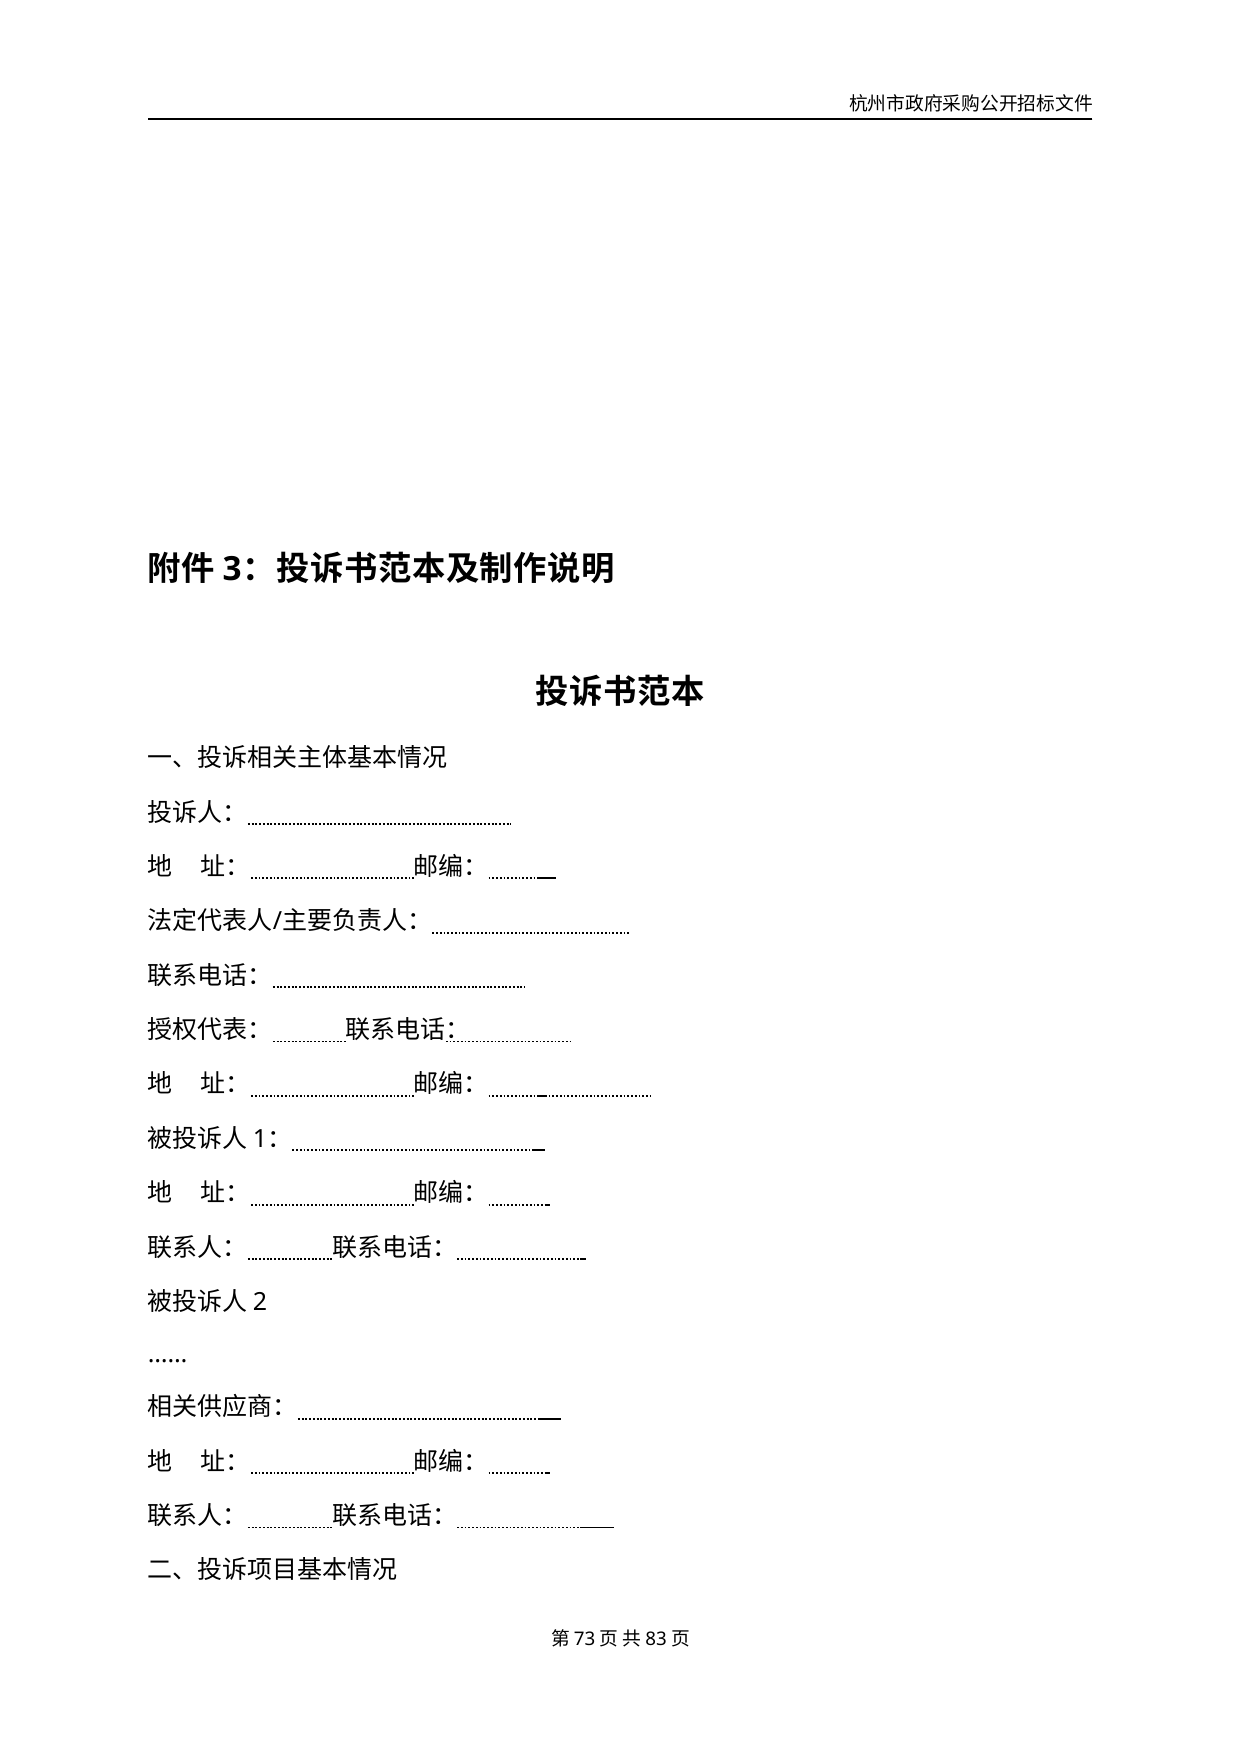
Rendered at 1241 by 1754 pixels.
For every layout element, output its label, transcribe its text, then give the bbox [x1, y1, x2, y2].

text 投诉人： [148, 792, 1092, 828]
text 联系人： 联系电话： [148, 1496, 1092, 1532]
text 地 址： 邮编： [148, 1064, 1092, 1100]
text 附件3：投诉书范本及制作说明 [148, 542, 1092, 590]
text 授权代表： 联系电话： [148, 1009, 1092, 1046]
text 被投诉人1： [148, 1118, 1092, 1154]
text 地 址： 邮编： [148, 1173, 1092, 1209]
text 地 址： 邮编： [148, 1441, 1092, 1477]
text 地 址： 邮编： [148, 846, 1092, 883]
text 二、投诉项目基本情况 [148, 1550, 1092, 1586]
text 法定代表人/主要负责人： [148, 901, 1092, 937]
text 联系电话： [148, 955, 1092, 991]
text …… [148, 1336, 1092, 1370]
text 联系人： 联系电话： [148, 1227, 1092, 1263]
text 一、投诉相关主体基本情况 [148, 738, 1092, 774]
text 投诉书范本 [148, 665, 1092, 713]
text 被投诉人2 [148, 1281, 1092, 1318]
text 相关供应商： [148, 1387, 1092, 1423]
